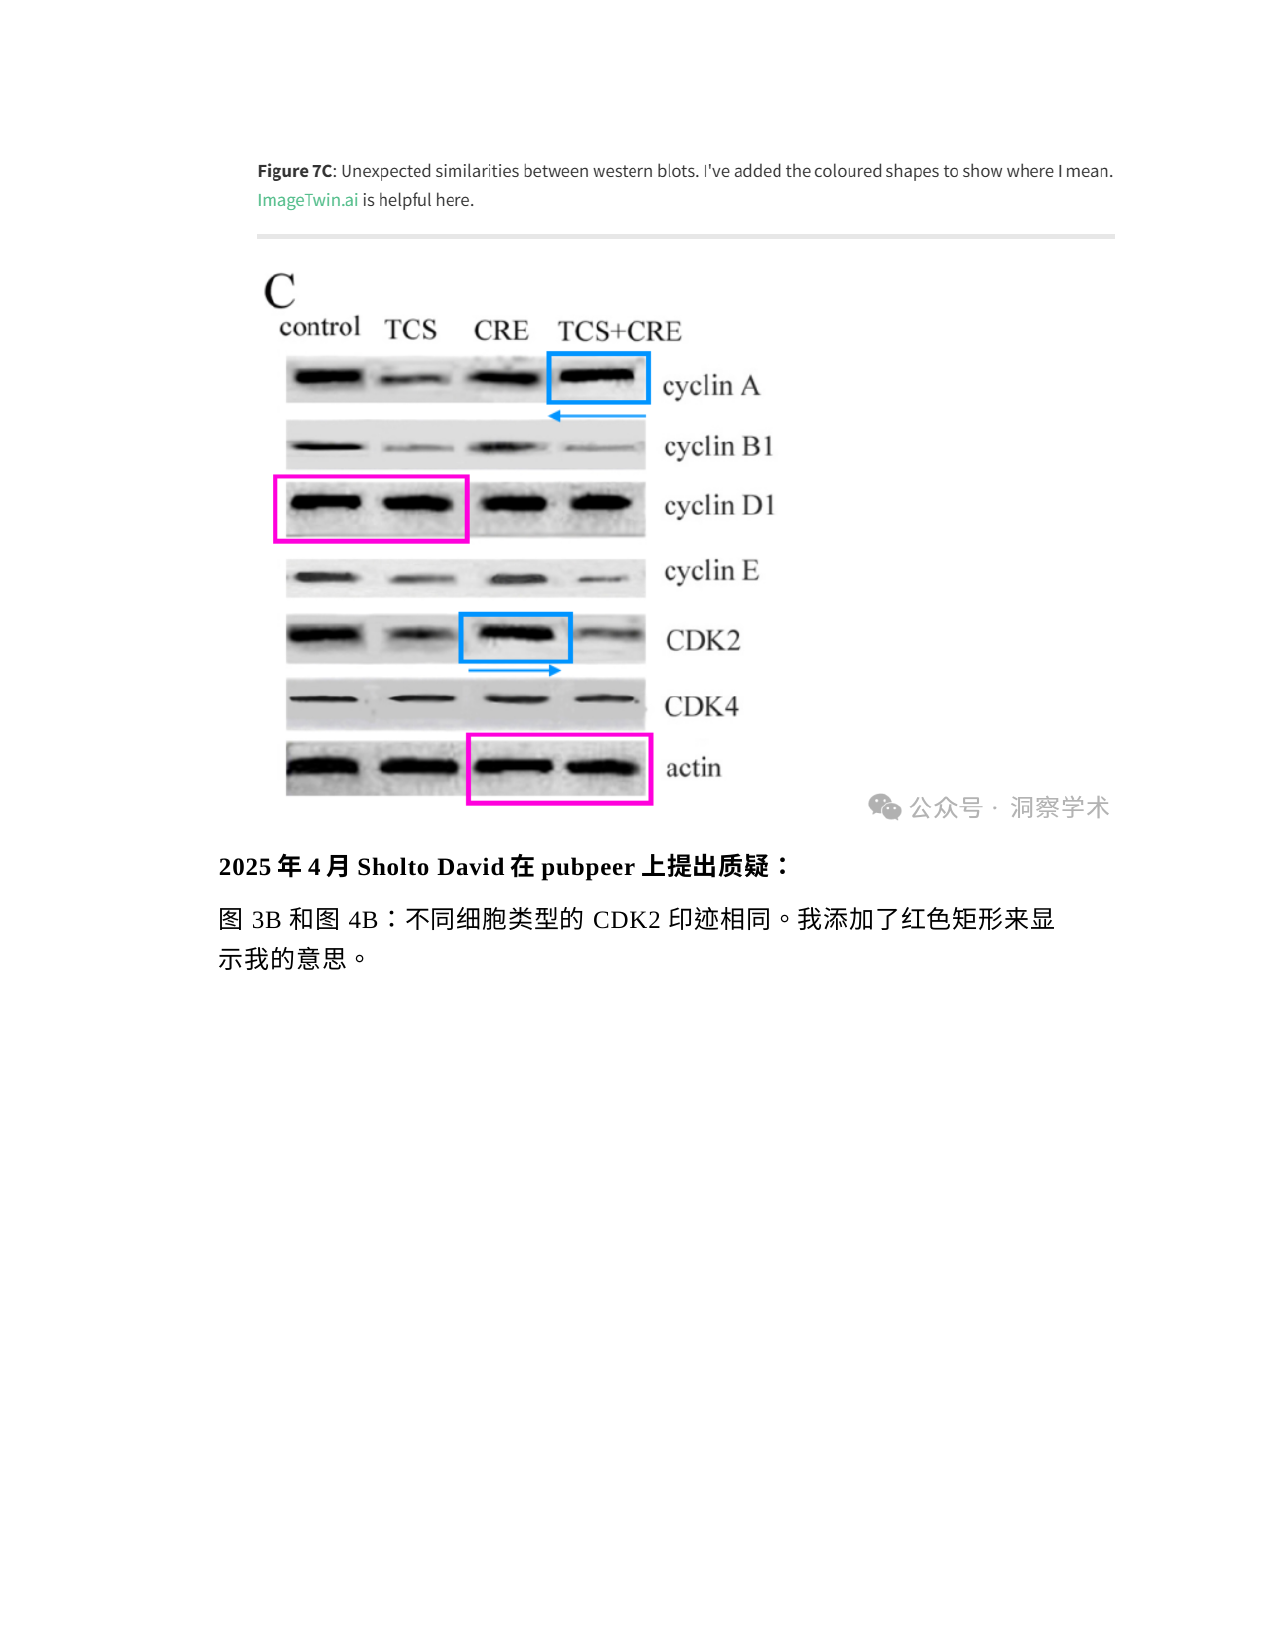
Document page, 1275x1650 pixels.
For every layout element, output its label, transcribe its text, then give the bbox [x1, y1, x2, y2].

text 图 3B 和图 4B：不同细胞类型的 CDK2 印迹相同。我添加了红色矩形来显示我的意思。 [219, 895, 1056, 975]
picture [237, 150, 1138, 843]
text 2025年4月Sholto David在pubpeer上提出质疑： [219, 843, 1056, 883]
